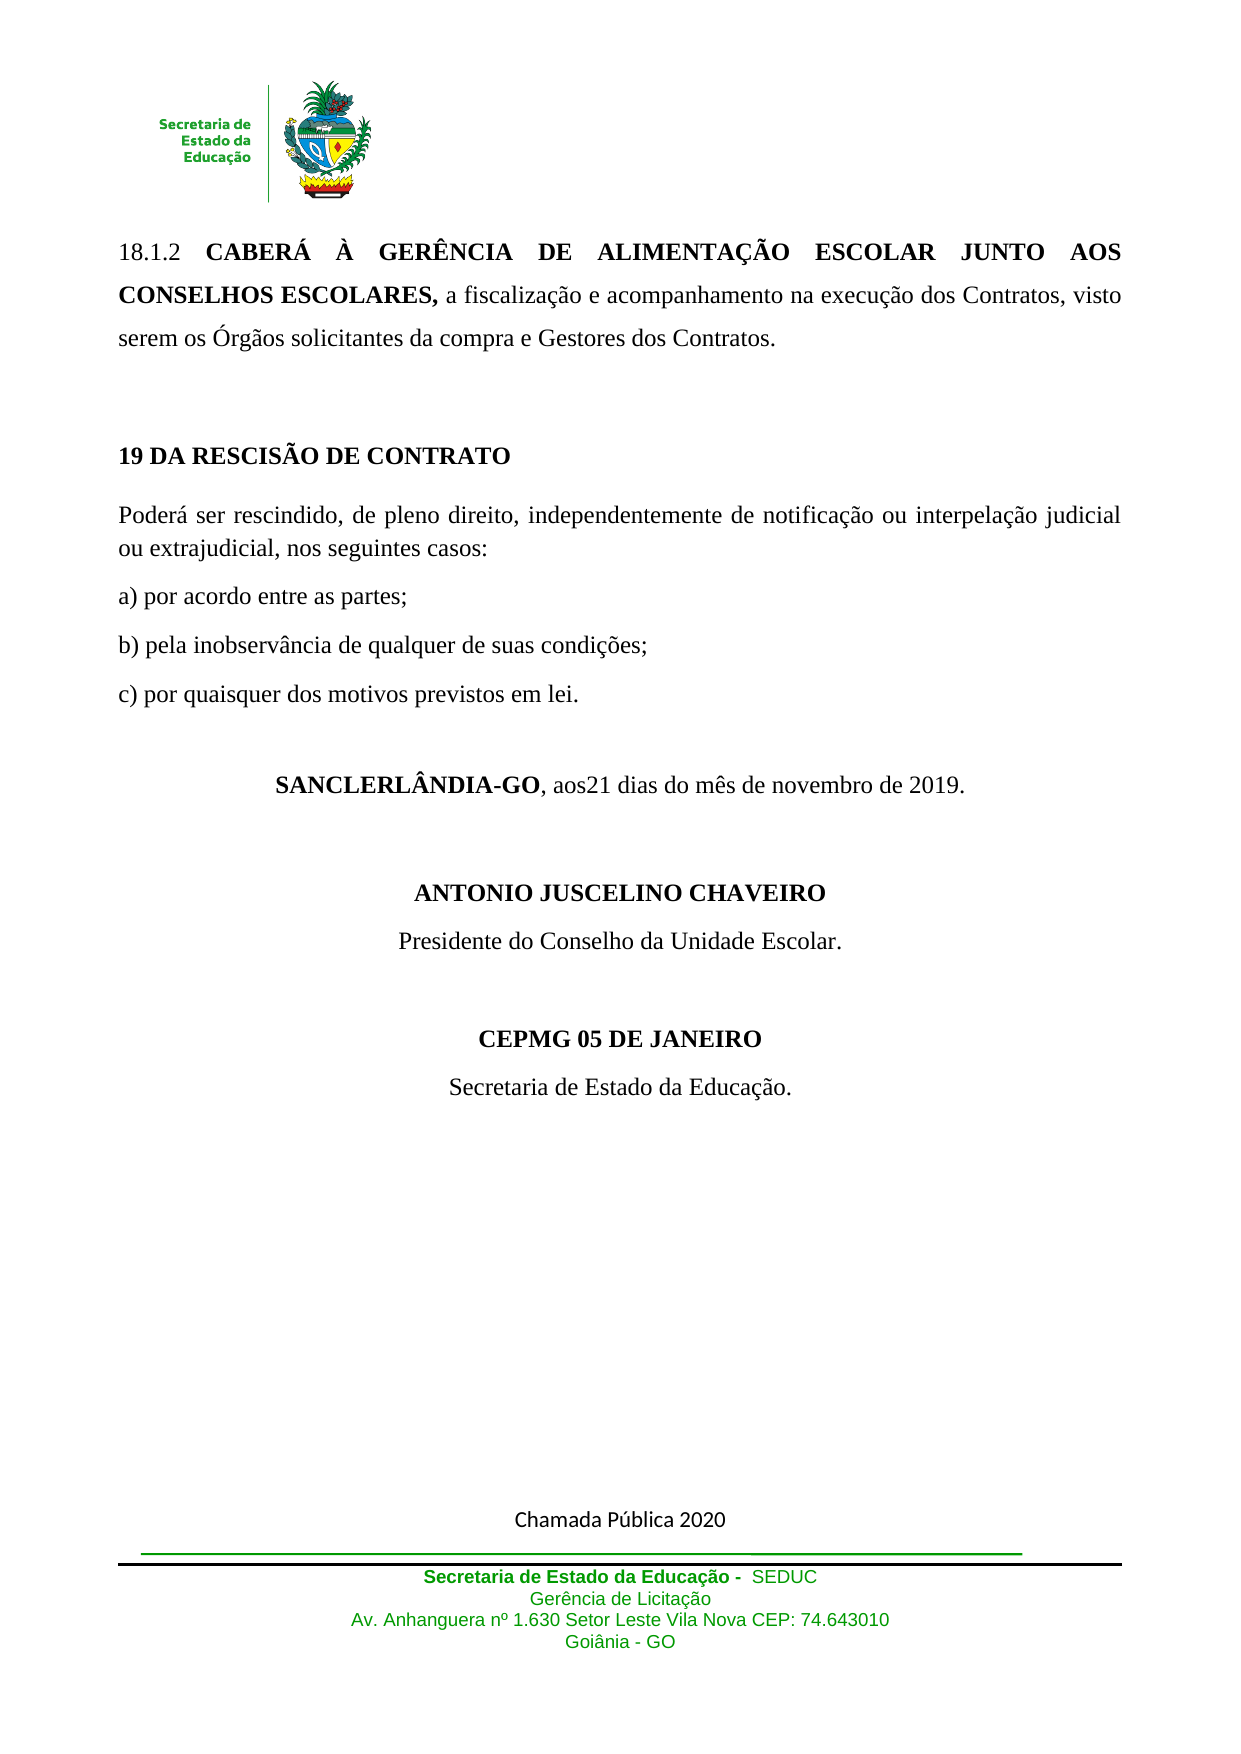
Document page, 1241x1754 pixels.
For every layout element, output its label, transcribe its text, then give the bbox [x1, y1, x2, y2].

text ANTONIO JUSCELINO CHAVEIRO [118, 878, 1122, 907]
text Secretaria de Estado da Educação. [118, 1072, 1122, 1101]
text CEPMG 05 DE JANEIRO [118, 1024, 1122, 1052]
text 19 DA RESCISÃO DE CONTRATO [118, 441, 1122, 470]
picture [118, 73, 412, 210]
text a) por acordo entre as partes; [118, 581, 1122, 610]
text b) pela inobservância de qualquer de suas condições; [118, 630, 1122, 659]
text Presidente do Conselho da Unidade Escolar. [118, 926, 1122, 955]
text 18.1.2 CABERÁ À GERÊNCIA DE ALIMENTAÇÃO ESCOLAR JUNTO AOS CONSELHOS ESCOLARES, a fiscalização e acompanhamento na execução dos Contratos, visto serem os Órgãos solicitantes da compra e Gestores dos Contratos. [118, 237, 1122, 352]
text SANCLERLÂNDIA-GO, aos21 dias do mês de novembro de 2019. [118, 770, 1122, 799]
text c) por quaisquer dos motivos previstos em lei. [118, 679, 1122, 707]
text Poderá ser rescindido, de pleno direito, independentemente de notificação ou interpelação judicial ou extrajudicial, nos seguintes casos: [118, 500, 1122, 561]
